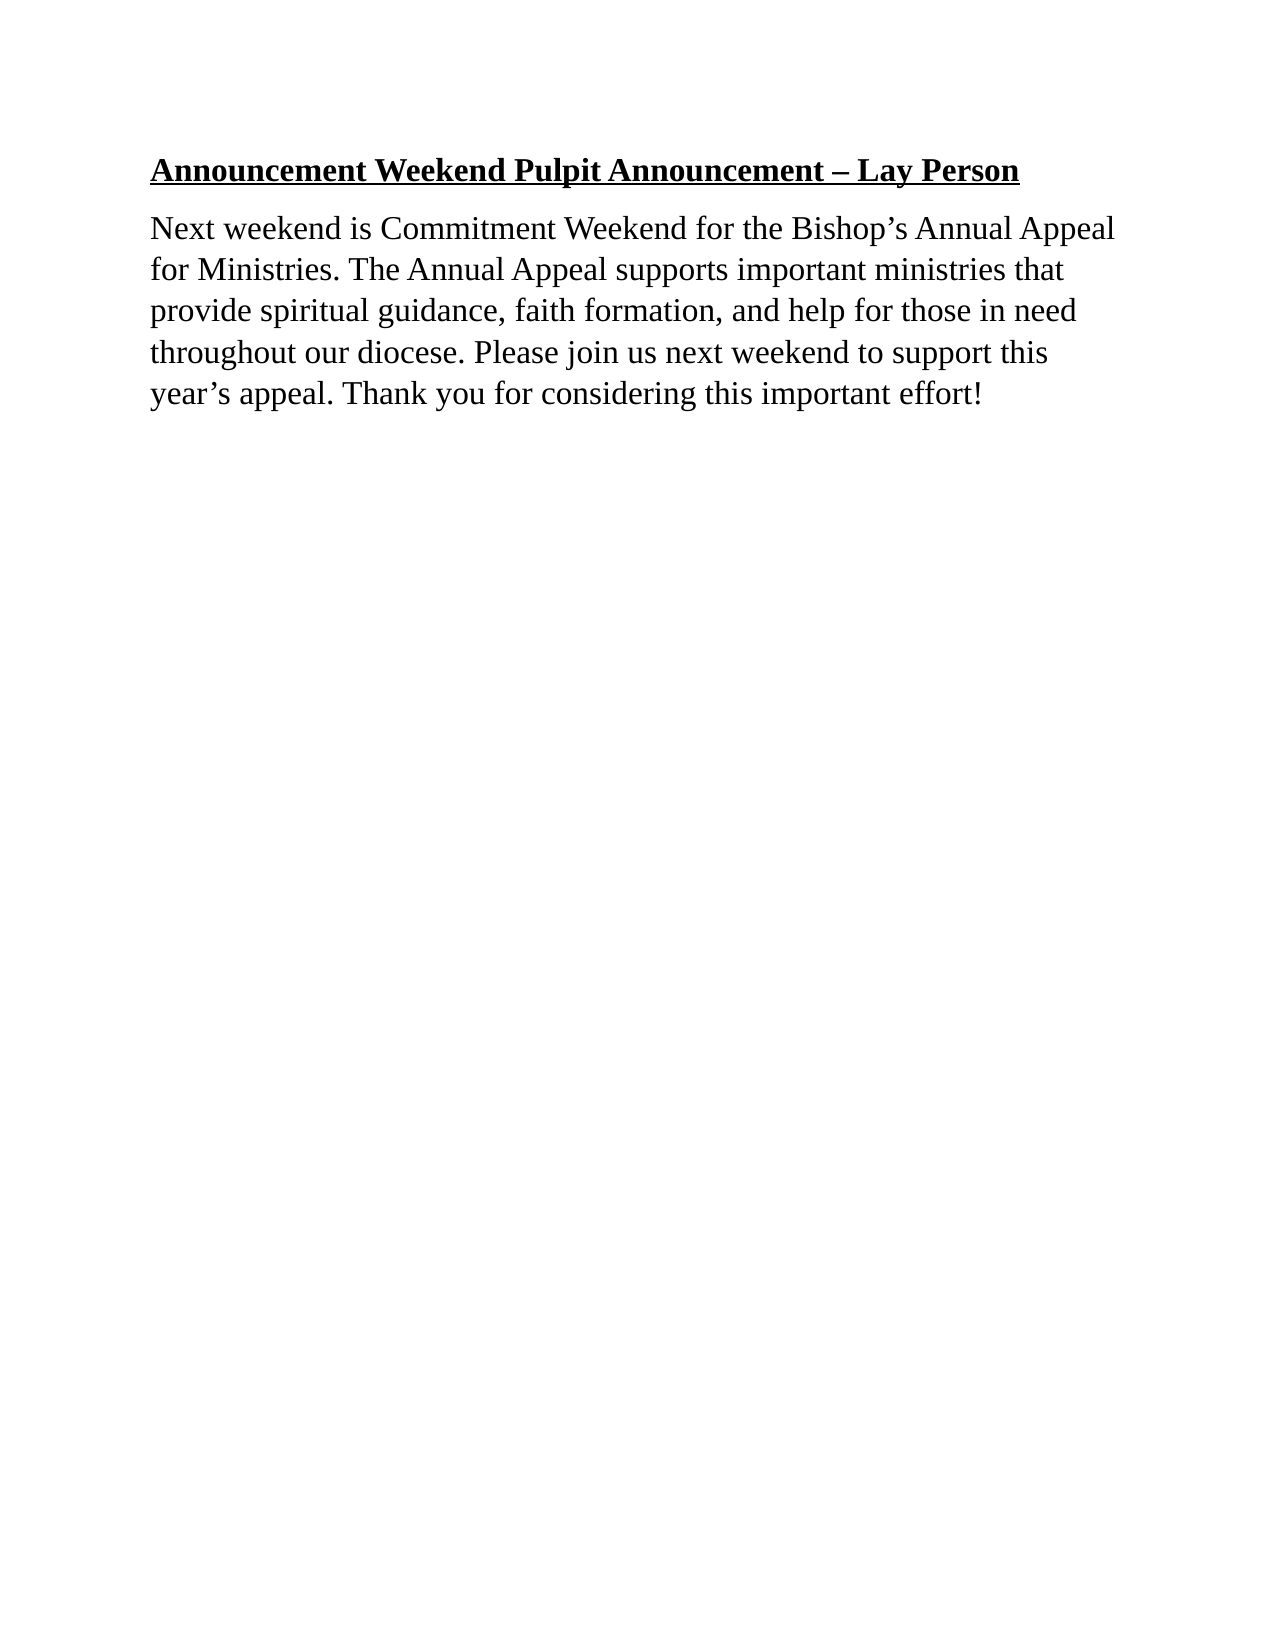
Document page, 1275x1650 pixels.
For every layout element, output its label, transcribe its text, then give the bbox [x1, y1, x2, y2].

text Announcement Weekend Pulpit Announcement – Lay Person [150, 150, 1125, 188]
text Next weekend is Commitment Weekend for the Bishop’s Annual Appeal for Ministries. The Annual Appeal supports important ministries that provide spiritual guidance, faith formation, and help for those in need throughout our diocese. Please join us next weekend to support this year’s appeal. Thank you for considering this important effort! [150, 208, 1125, 412]
